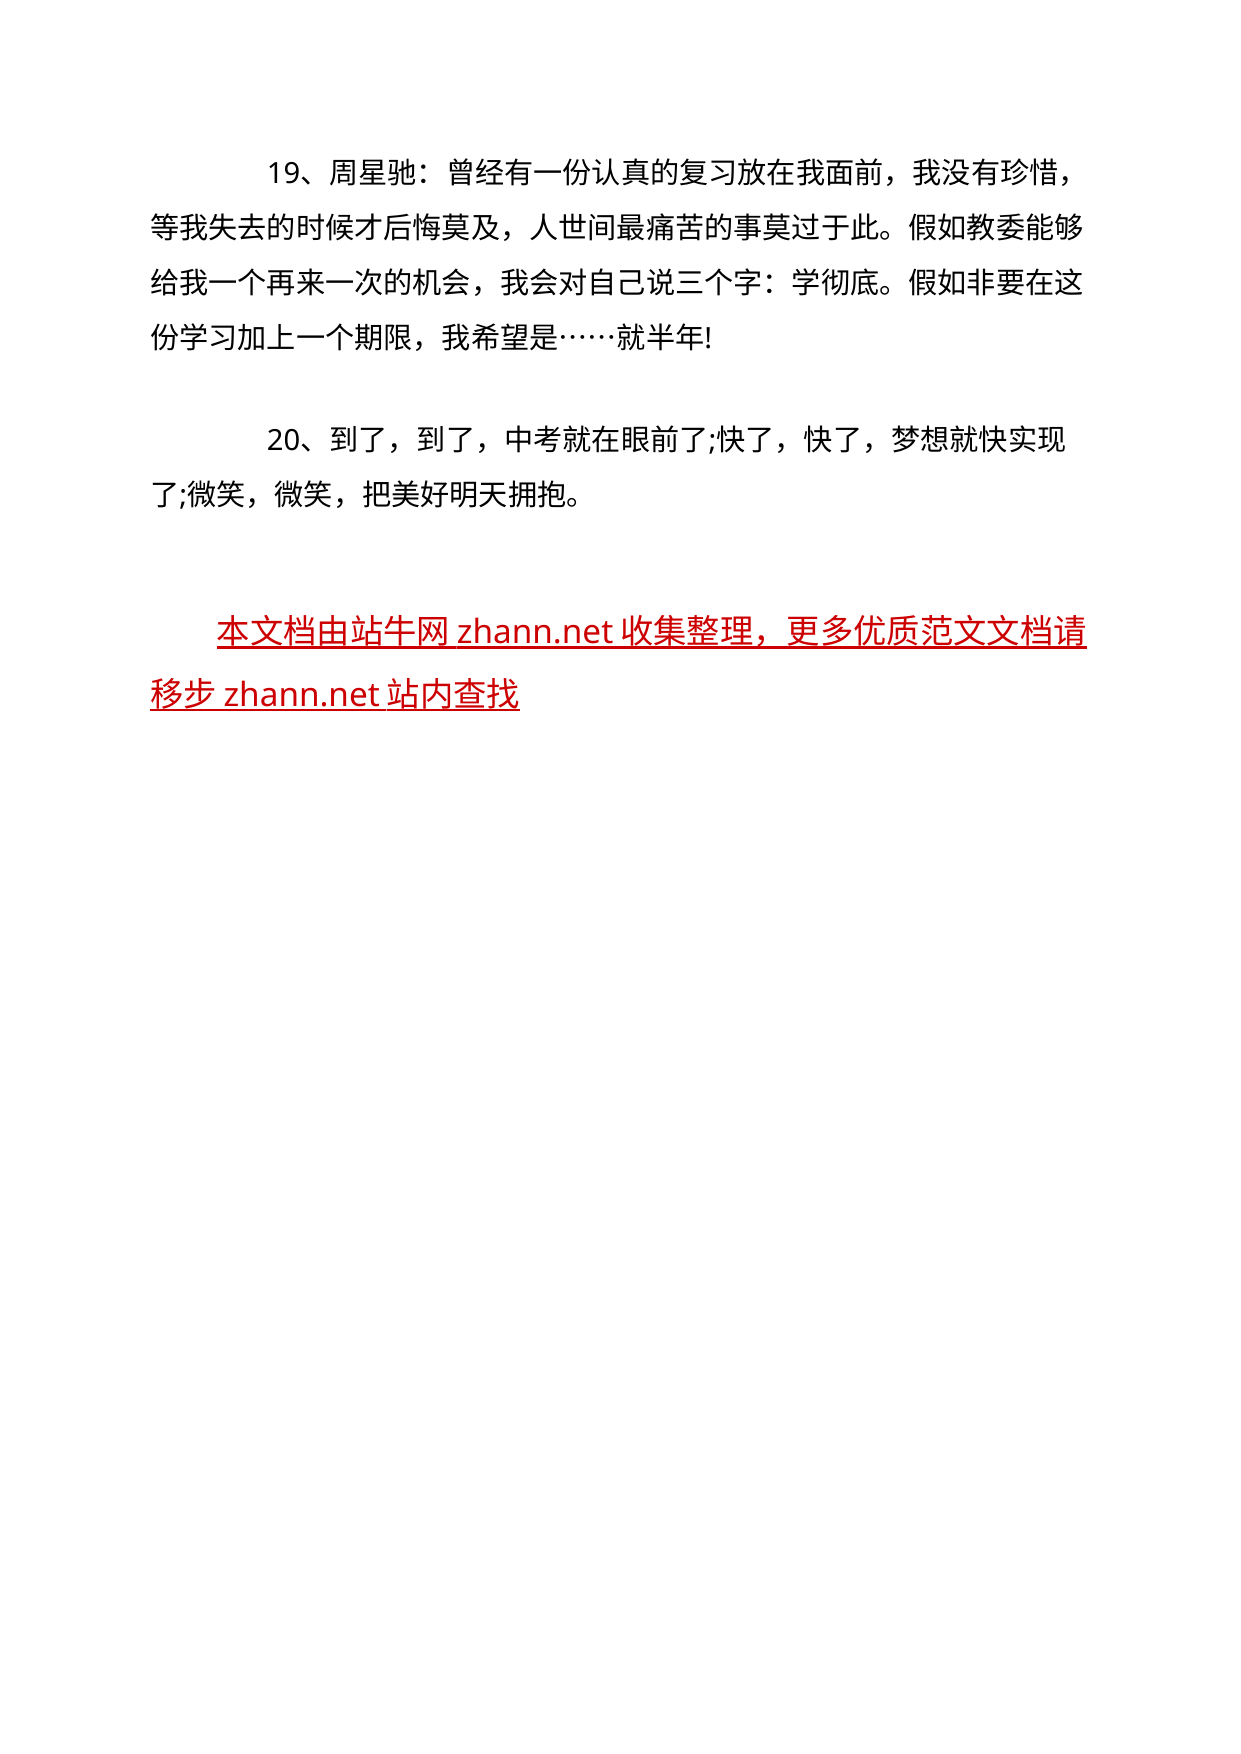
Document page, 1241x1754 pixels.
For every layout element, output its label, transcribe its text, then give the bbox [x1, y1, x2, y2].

text 20、到了，到了，中考就在眼前了;快了，快了，梦想就快实现了;微笑，微笑，把美好明天拥抱。 [150, 417, 1090, 514]
text 本文档由站牛网zhann.net收集整理，更多优质范文文档请移步zhann.net站内查找 [150, 605, 1090, 716]
text 19、周星驰：曾经有一份认真的复习放在我面前，我没有珍惜，等我失去的时候才后悔莫及，人世间最痛苦的事莫过于此。假如教委能够给我一个再来一次的机会，我会对自己说三个字：学彻底。假如非要在这份学习加上一个期限，我希望是……就半年! [150, 150, 1090, 357]
